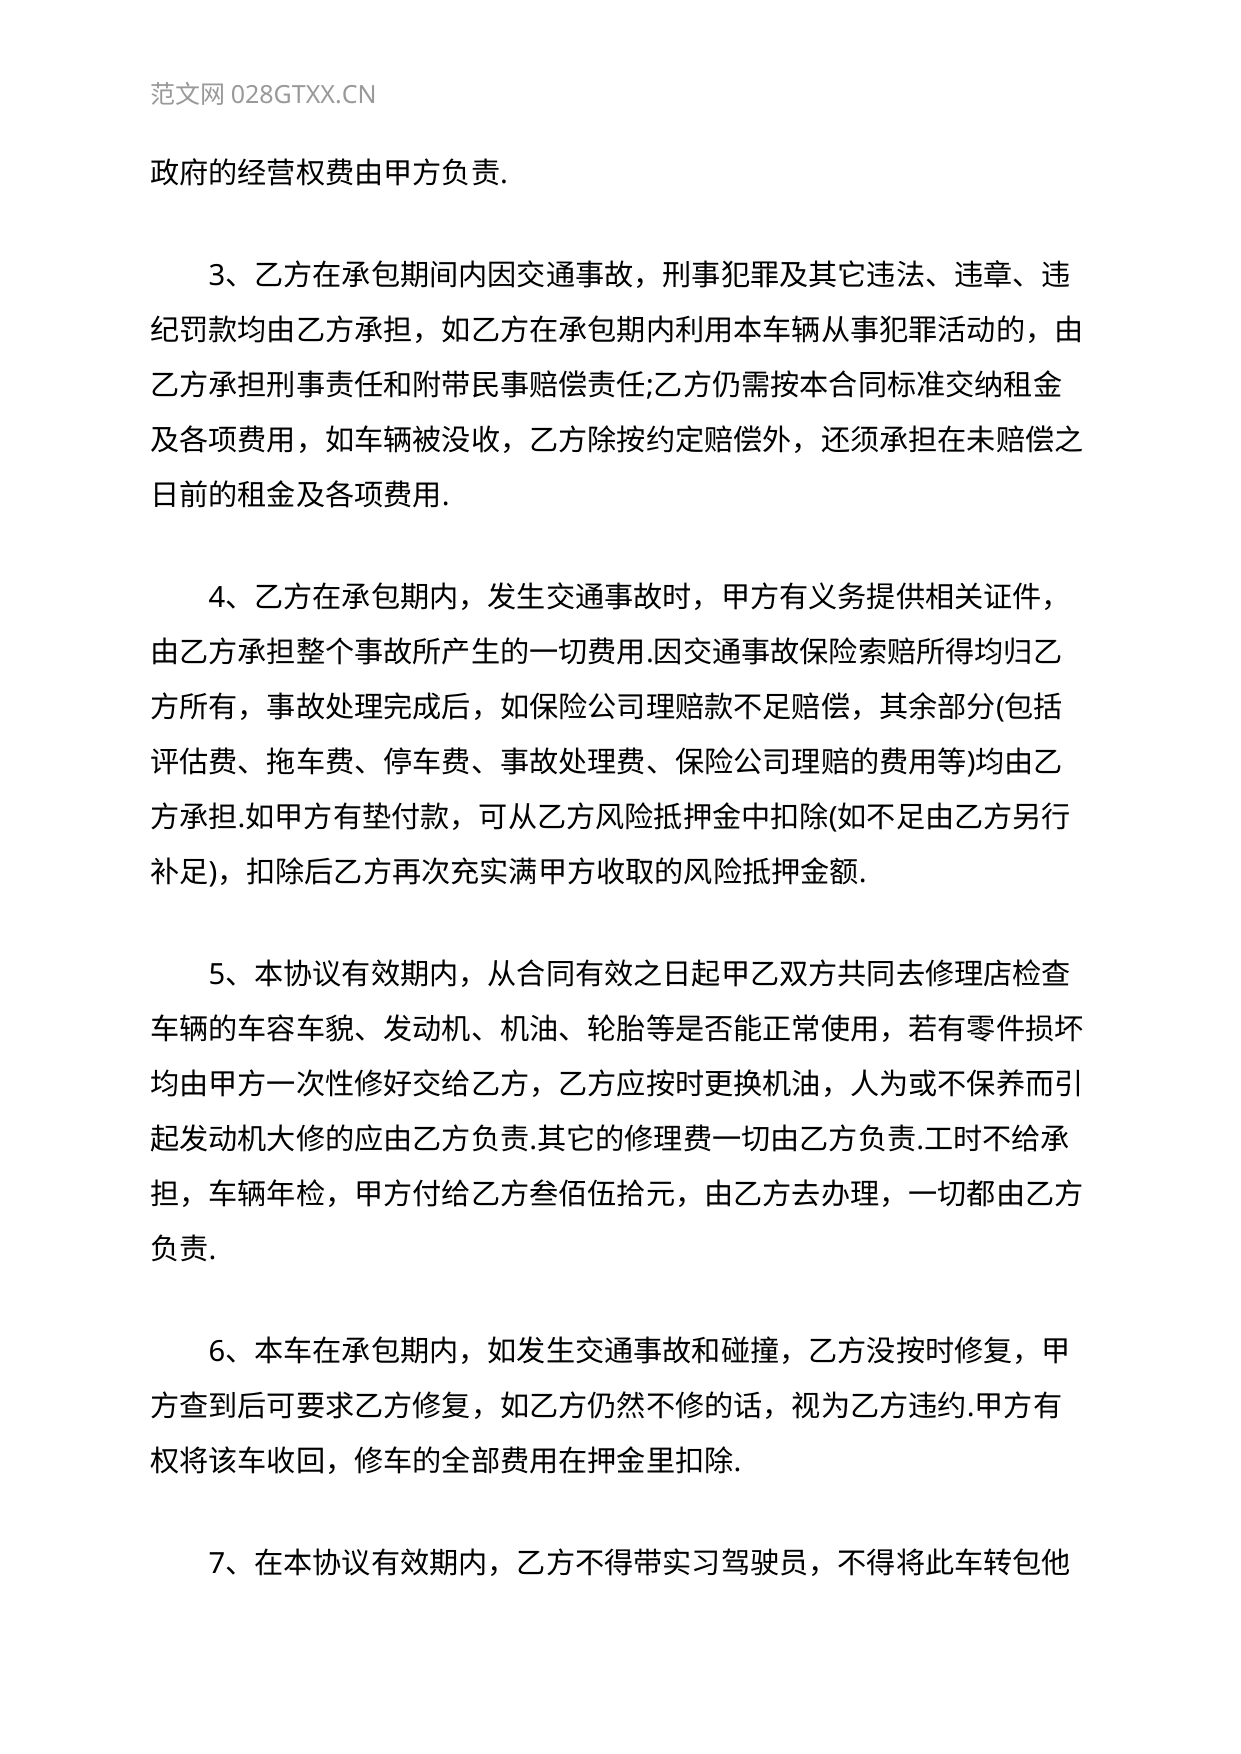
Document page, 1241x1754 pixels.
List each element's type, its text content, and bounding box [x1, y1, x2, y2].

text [150, 1539, 1090, 1582]
text 6、本车在承包期内，如发生交通事故和碰撞，乙方没按时修复，甲方查到后可要求乙方修复，如乙方仍然不修的话，视为乙方违约.甲方有权将该车收回，修车的全部费用在押金里扣除. [150, 1327, 1090, 1480]
text 5、本协议有效期内，从合同有效之日起甲乙双方共同去修理店检查车辆的车容车貌、发动机、机油、轮胎等是否能正常使用，若有零件损坏均由甲方一次性修好交给乙方，乙方应按时更换机油，人为或不保养而引起发动机大修的应由乙方负责.其它的修理费一切由乙方负责.工时不给承担，车辆年检，甲方付给乙方叁佰伍拾元，由乙方去办理，一切都由乙方负责. [150, 951, 1090, 1268]
text 4、乙方在承包期内，发生交通事故时，甲方有义务提供相关证件，由乙方承担整个事故所产生的一切费用.因交通事故保险索赔所得均归乙方所有，事故处理完成后，如保险公司理赔款不足赔偿，其余部分(包括评估费、拖车费、停车费、事故处理费、保险公司理赔的费用等)均由乙方承担.如甲方有垫付款，可从乙方风险抵押金中扣除(如不足由乙方另行补足)，扣除后乙方再次充实满甲方收取的风险抵押金额. [150, 574, 1090, 891]
text 3、乙方在承包期间内因交通事故，刑事犯罪及其它违法、违章、违纪罚款均由乙方承担，如乙方在承包期内利用本车辆从事犯罪活动的，由乙方承担刑事责任和附带民事赔偿责任;乙方仍需按本合同标准交纳租金及各项费用，如车辆被没收，乙方除按约定赔偿外，还须承担在未赔偿之日前的租金及各项费用. [150, 252, 1090, 514]
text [150, 150, 1090, 192]
